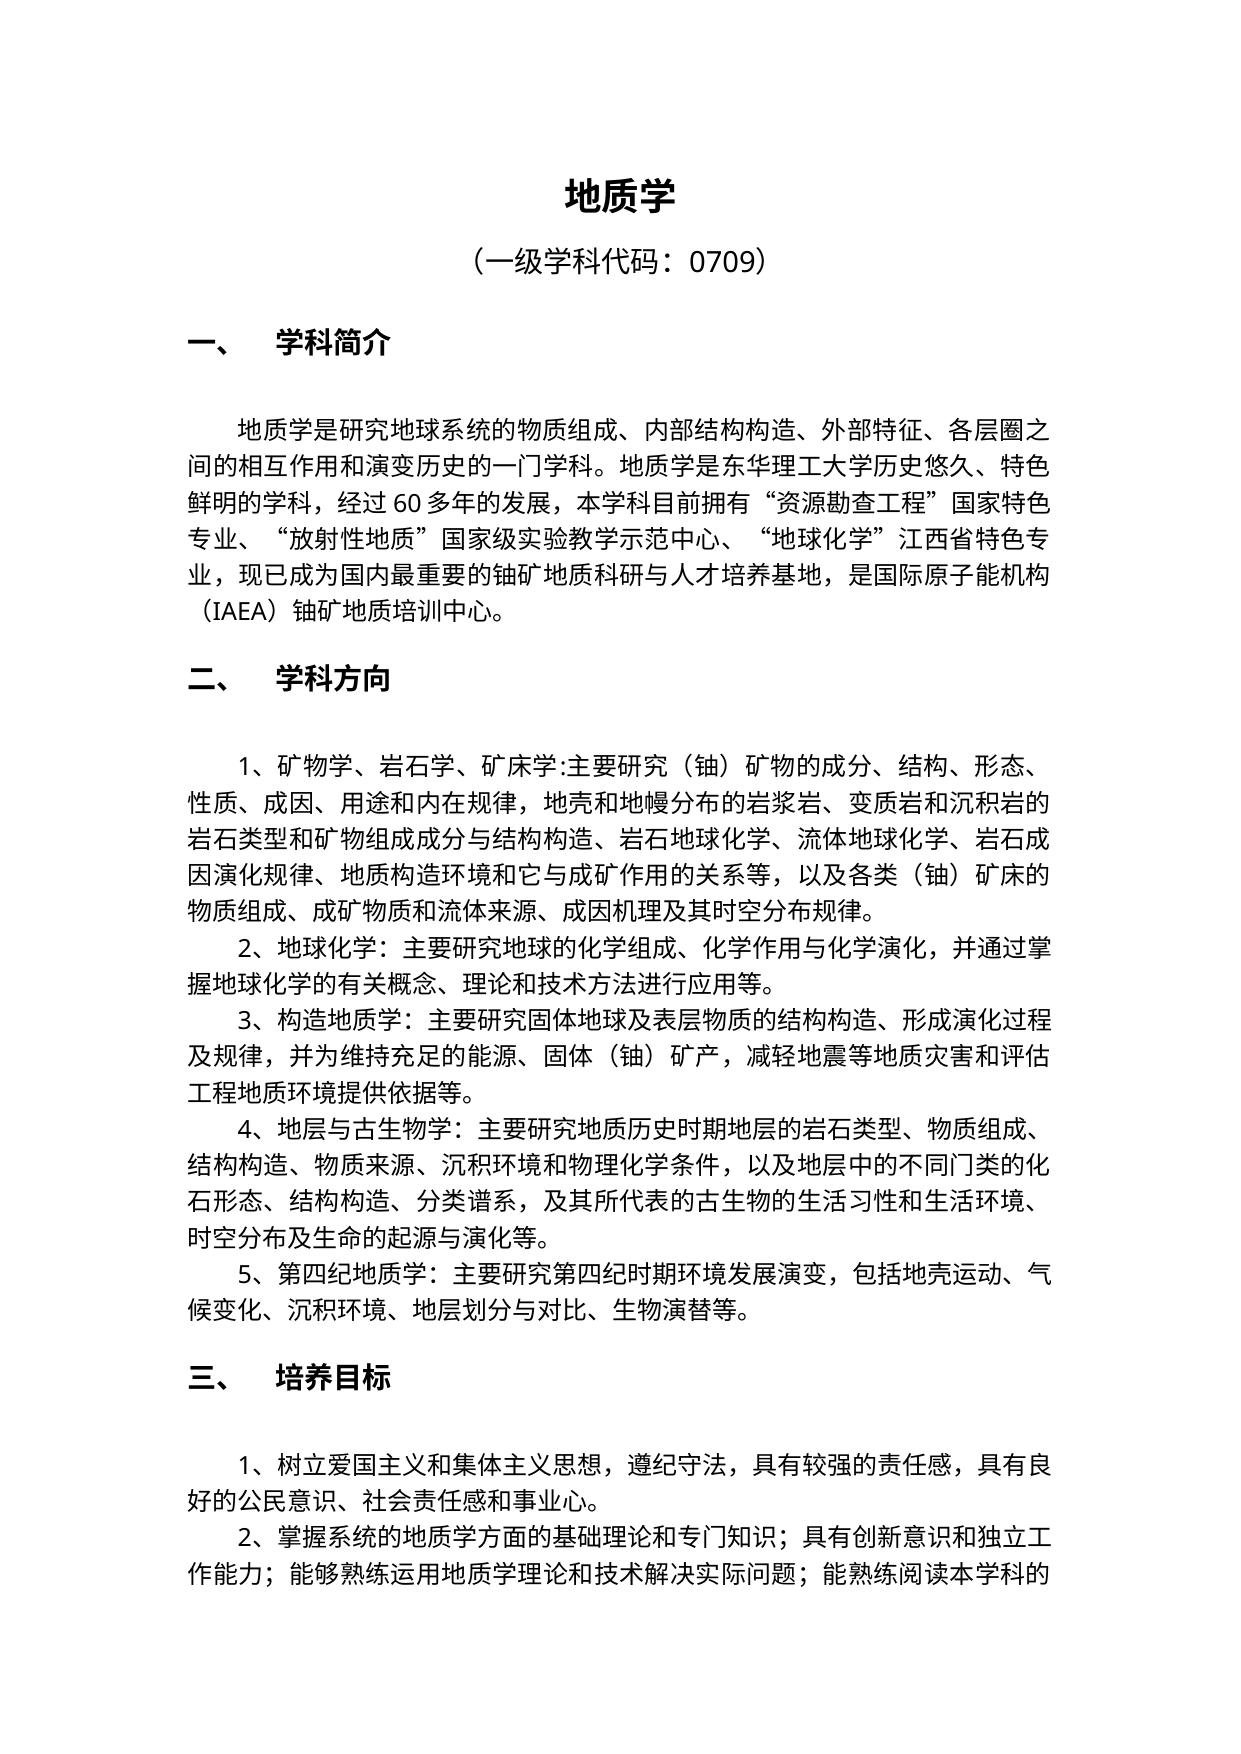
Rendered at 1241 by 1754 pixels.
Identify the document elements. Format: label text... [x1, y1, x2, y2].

text 2、地球化学：主要研究地球的化学组成、化学作用与化学演化，并通过掌握地球化学的有关概念、理论和技术方法进行应用等。 [187, 928, 1053, 1001]
text 1、矿物学、岩石学、矿床学:主要研究（铀）矿物的成分、结构、形态、性质、成因、用途和内在规律，地壳和地幔分布的岩浆岩、变质岩和沉积岩的岩石类型和矿物组成成分与结构构造、岩石地球化学、流体地球化学、岩石成因演化规律、地质构造环境和它与成矿作用的关系等，以及各类（铀）矿床的物质组成、成矿物质和流体来源、成因机理及其时空分布规律。 [187, 747, 1053, 928]
text （一级学科代码：0709） [209, 227, 1031, 292]
list 学科方向 [187, 644, 1031, 709]
list 培养目标 [187, 1343, 1031, 1408]
text 地质学 [187, 162, 1053, 227]
text 3、构造地质学：主要研究固体地球及表层物质的结构构造、形成演化过程及规律，并为维持充足的能源、固体（铀）矿产，减轻地震等地质灾害和评估工程地质环境提供依据等。 [187, 1001, 1053, 1109]
text 5、第四纪地质学：主要研究第四纪时期环境发展演变，包括地壳运动、气候变化、沉积环境、地层划分与对比、生物演替等。 [187, 1254, 1053, 1327]
list 学科简介 [187, 308, 1031, 373]
text 4、地层与古生物学：主要研究地质历史时期地层的岩石类型、物质组成、结构构造、物质来源、沉积环境和物理化学条件，以及地层中的不同门类的化石形态、结构构造、分类谱系，及其所代表的古生物的生活习性和生活环境、时空分布及生命的起源与演化等。 [187, 1109, 1053, 1254]
text 1、树立爱国主义和集体主义思想，遵纪守法，具有较强的责任感，具有良好的公民意识、社会责任感和事业心。 [187, 1445, 1053, 1518]
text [187, 1518, 1053, 1590]
text 地质学是研究地球系统的物质组成、内部结构构造、外部特征、各层圈之间的相互作用和演变历史的一门学科。地质学是东华理工大学历史悠久、特色鲜明的学科，经过60多年的发展，本学科目前拥有“资源勘查工程”国家特色专业、“放射性地质”国家级实验教学示范中心、“地球化学”江西省特色专业，现已成为国内最重要的铀矿地质科研与人才培养基地，是国际原子能机构（IAEA）铀矿地质培训中心。 [187, 411, 1053, 628]
